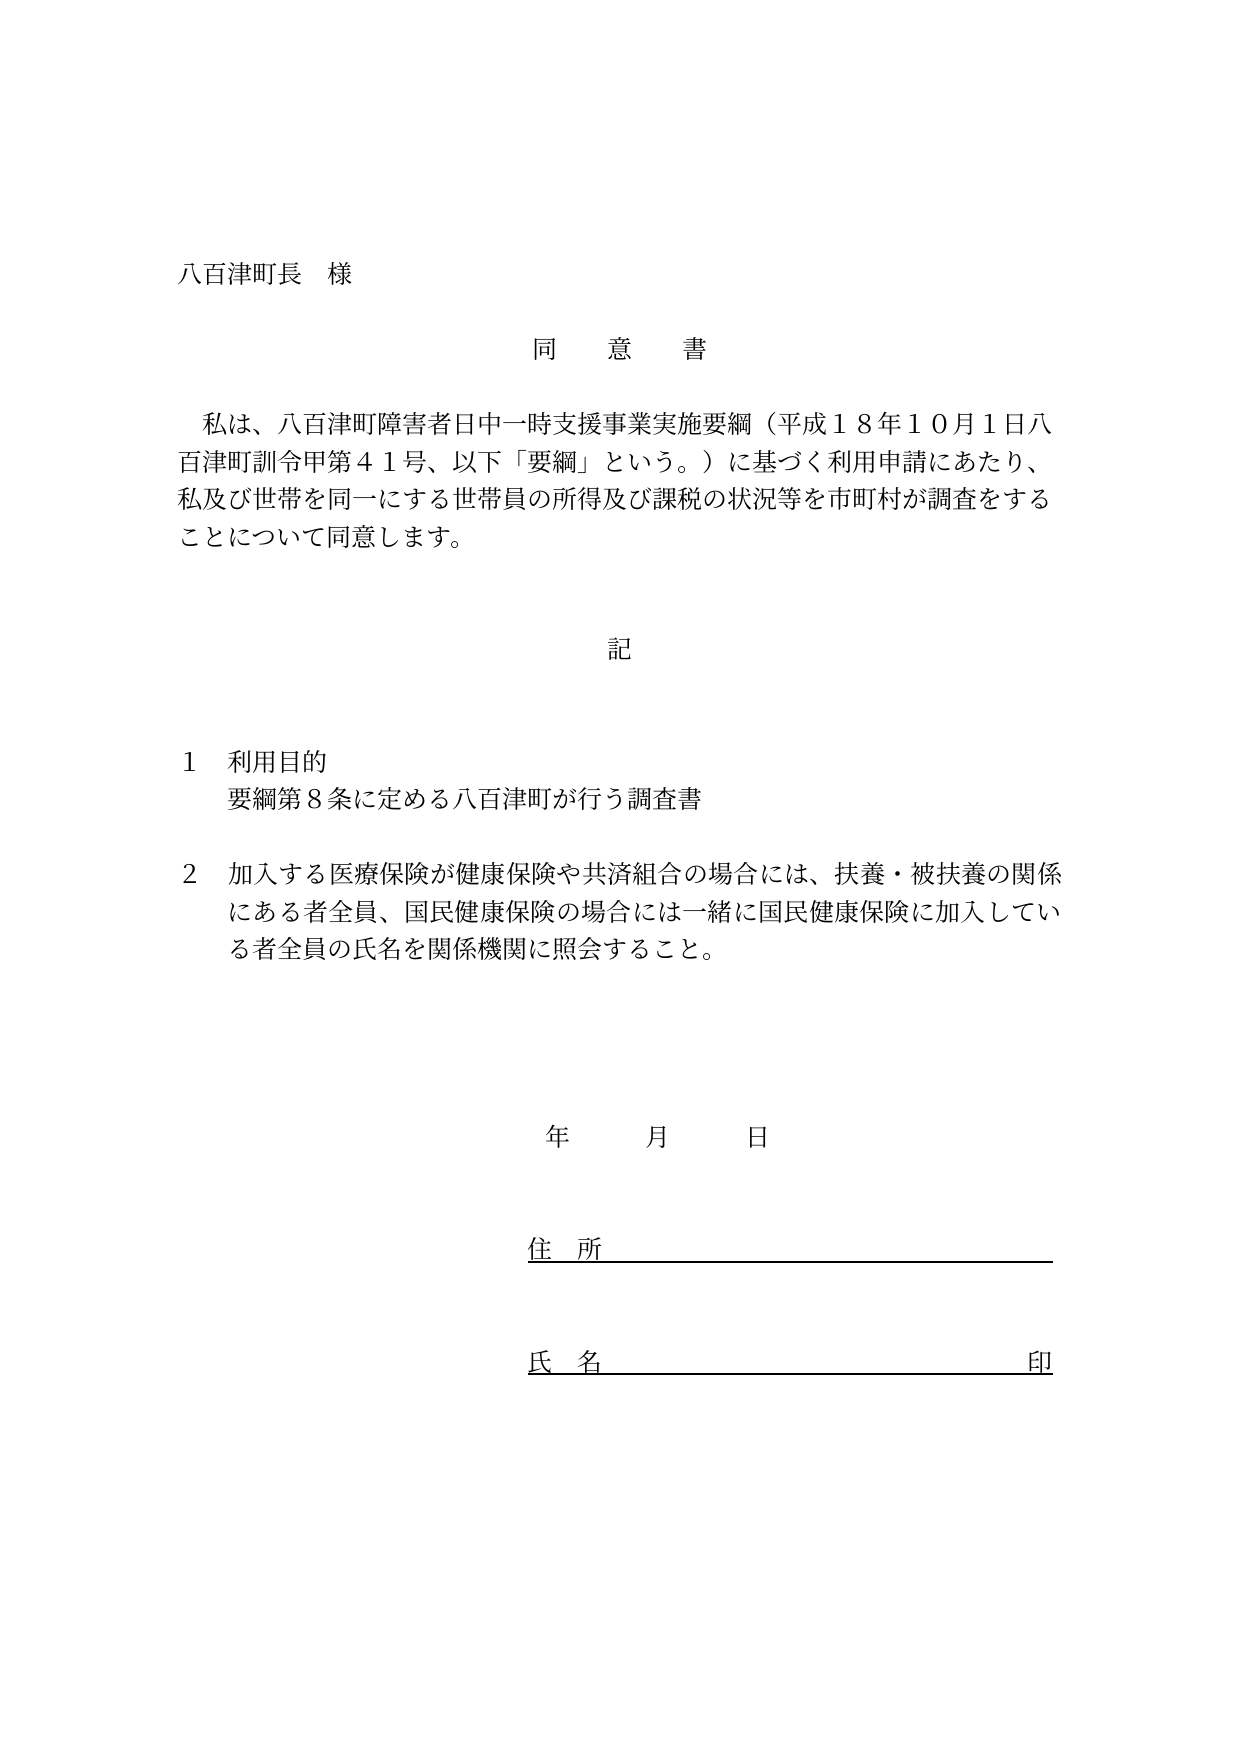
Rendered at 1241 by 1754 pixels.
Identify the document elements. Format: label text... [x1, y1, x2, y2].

text 氏 名 印 [177, 1342, 1063, 1379]
text 年 月 日 [177, 1117, 1063, 1154]
text 私は、八百津町障害者日中一時支援事業実施要綱（平成１８年１０月１日八百津町訓令甲第４１号、以下「要綱」という。）に基づく利用申請にあたり、私及び世帯を同一にする世帯員の所得及び課税の状況等を市町村が調査をすることについて同意します。 [177, 404, 1063, 554]
text 要綱第８条に定める八百津町が行う調査書 [177, 779, 1063, 817]
text 住 所 [177, 1229, 1063, 1267]
text 八百津町長 様 [177, 254, 1063, 292]
subtitle 記 [177, 629, 1063, 667]
text 同 意 書 [177, 329, 1063, 367]
text １ 利用目的 [177, 742, 1063, 779]
text ２ 加入する医療保険が健康保険や共済組合の場合には、扶養・被扶養の関係にある者全員、国民健康保険の場合には一緒に国民健康保険に加入している者全員の氏名を関係機関に照会すること。 [177, 854, 1063, 967]
